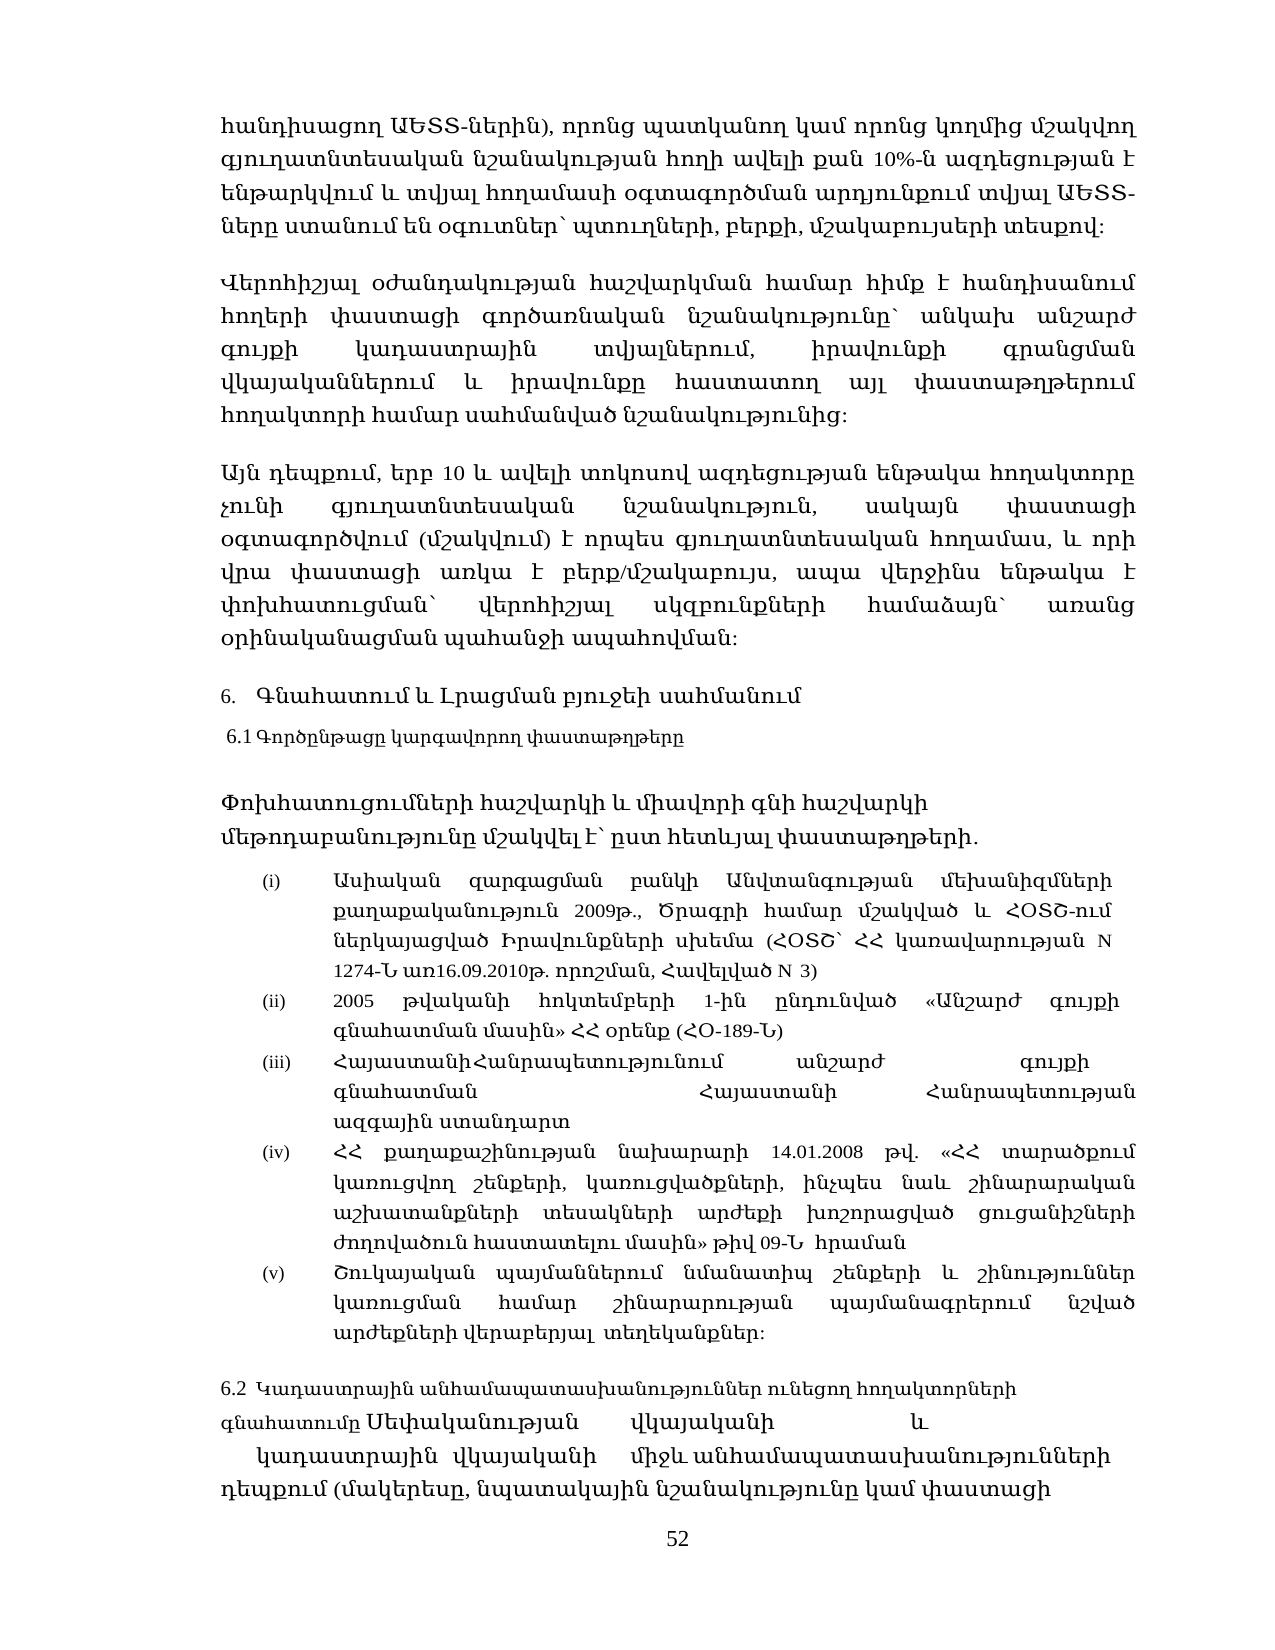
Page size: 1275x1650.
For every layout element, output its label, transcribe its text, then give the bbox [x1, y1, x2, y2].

list Ասիական զարգացման բանկի Անվտանգության մեխանիզմների քաղաքականություն 2009թ., Ծրագրի համար մշակված և ՀՕՏՇ-ում ներկայացված Իրավունքների սխեմա (ՀՕՏՇ՝ ՀՀ կառավարության N 1274-Ն առ16.09.2010թ. որոշման, Հավելված N 3) [262, 870, 1113, 982]
list ՀՀ քաղաքաշինության նախարարի 14.01.2008 թվ. «ՀՀ տարածքում կառուցվող շենքերի, կառուցվածքների, ինչպես նաև շինարարական աշխատանքների տեսակների արժեքի խոշորացված ցուցանիշների ժողովածուն հաստատելու մասին» թիվ 09-Ն հրաման [262, 1141, 1137, 1253]
text Վերոհիշյալ օժանդակության հաշվարկման համար հիմք է հանդիսանում հողերի փաստացի գործառնական նշանակությունը` անկախ անշարժ գույքի կադաստրային տվյալներում, իրավունքի գրանցման վկայականներում և իրավունքը հաստատող այլ փաստաթղթերում հողակտորի համար սահմանված նշանակությունից: [220, 271, 1136, 427]
subtitle Փոխհատուցումների հաշվարկի և միավորի գնի հաշվարկի մեթոդաբանությունը մշակվել է՝ ըստ հետևյալ փաստաթղթերի. [220, 791, 1137, 849]
list Գործընթացը կարգավորող փաստաթղթերը [226, 724, 1167, 748]
list Գնահատում և Լրացման բյուջեի սահմանում [220, 683, 1167, 708]
list Հայաստանի Հանրապետությունում անշարժ գույքի գնահատման Հայաստանի Հանրապետության ազգային ստանդարտ [262, 1051, 1136, 1132]
text հանդիսացող ԱԵՏՏ-ներին), որոնց պատկանող կամ որոնց կողմից մշակվող գյուղատնտեսական նշանակության հողի ավելի քան 10%-ն ազդեցության է ենթարկվում և տվյալ հողամասի օգտագործման արդյունքում տվյալ ԱԵՏՏ-ները ստանում են օգուտներ՝ պտուղների, բերքի, մշակաբույսերի տեսքով: [220, 114, 1136, 238]
text Այն դեպքում, երբ 10 և ավելի տոկոսով ազդեցության ենթակա հողակտորը չունի գյուղատնտեսական նշանակություն, սակայն փաստացի օգտագործվում (մշակվում) է որպես գյուղատնտեսական հողամաս, և որի վրա փաստացի առկա է բերք/մշակաբույս, ապա վերջինս ենթակա է փոխհատուցման՝ վերոհիշյալ սկզբունքների համաձայն` առանց օրինականացման պահանջի ապահովման: [220, 461, 1136, 650]
list 2005 թվականի հոկտեմբերի 1-ին ընդունված «Անշարժ գույքի գնահատման մասին» ՀՀ օրենք (ՀՕ-189-Ն) [262, 990, 1121, 1042]
list Շուկայական պայմաններում նմանատիպ շենքերի և շինություններ կառուցման համար շինարարության պայմանագրերում նշված արժեքների վերաբերյալ տեղեկանքներ: [262, 1262, 1136, 1344]
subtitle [220, 1376, 1136, 1501]
